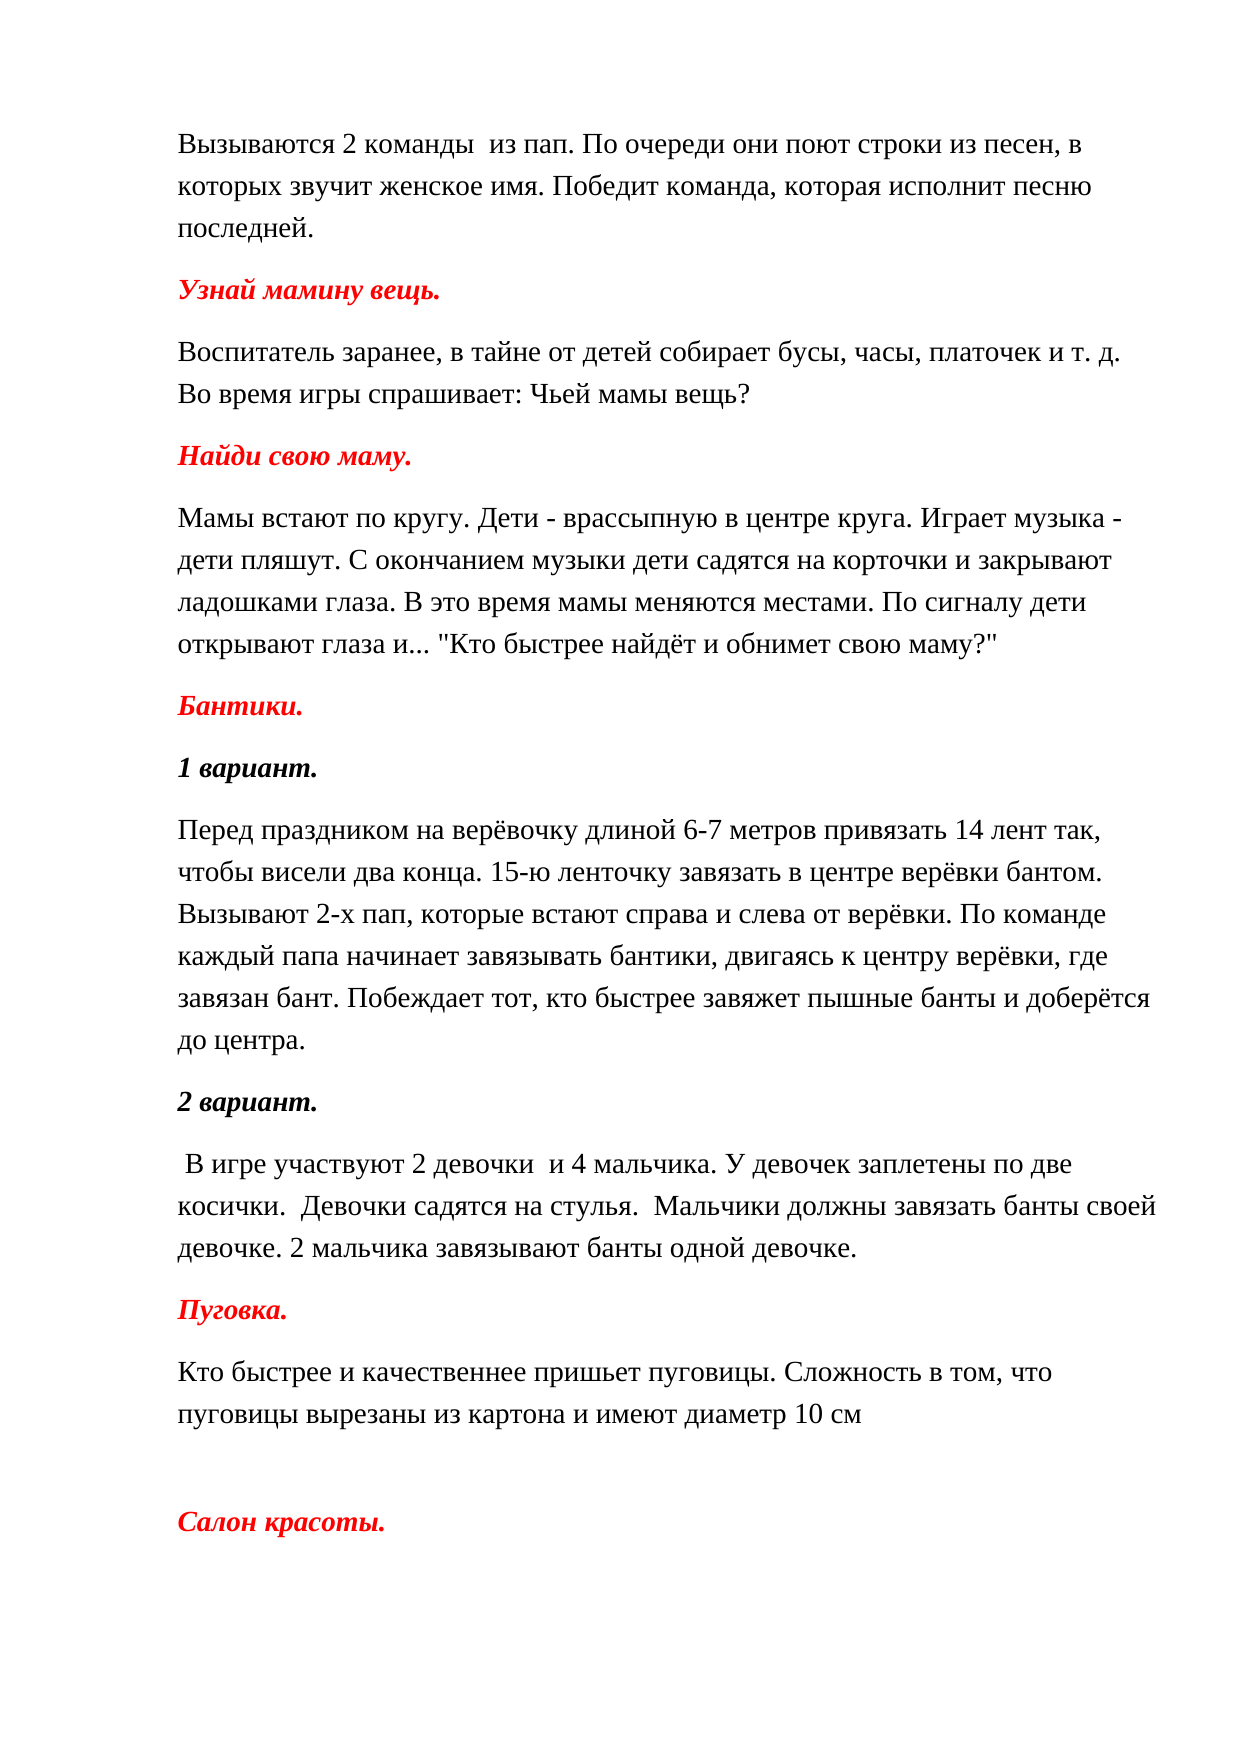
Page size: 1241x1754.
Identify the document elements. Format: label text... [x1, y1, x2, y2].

text Найди свою маму. [177, 430, 1158, 472]
text Воспитатель заранее, в тайне от детей собирает бусы, часы, платочек и т. д. Во время игры спрашивает: Чьей мамы вещь? [177, 326, 1158, 410]
text В игре участвуют 2 девочки и 4 мальчика. У девочек заплетены по две косички. Девочки садятся на стулья. Мальчики должны завязать банты своей девочке. 2 мальчика завязывают банты одной девочке. [177, 1138, 1158, 1264]
text 2 вариант. [177, 1076, 1158, 1118]
text Узнай мамину вещь. [177, 264, 1158, 306]
text Кто быстрее и качественнее пришьет пуговицы. Сложность в том, что пуговицы вырезаны из картона и имеют диаметр 10 см [177, 1346, 1158, 1429]
text Бантики. [177, 680, 1158, 722]
text Вызываются 2 команды из пап. По очереди они поют строки из песен, в которых звучит женское имя. Победит команда, которая исполнит песню последней. [177, 118, 1158, 244]
text Мамы встают по кругу. Дети - врассыпную в центре круга. Играет музыка - дети пляшут. С окончанием музыки дети садятся на корточки и закрывают ладошками глаза. В это время мамы меняются местами. По сигналу дети открывают глаза и... "Кто быстрее найдёт и обнимет свою маму?" [177, 492, 1158, 660]
text 1 вариант. [177, 742, 1158, 784]
text Перед праздником на верёвочку длиной 6-7 метров привязать 14 лент так, чтобы висели два конца. 15-ю ленточку завязать в центре верёвки бантом. Вызывают 2-х пап, которые встают справа и слева от верёвки. По команде каждый папа начинает завязывать бантики, двигаясь к центру верёвки, где завязан бант. Побеждает тот, кто быстрее завяжет пышные банты и доберётся до центра. [177, 804, 1158, 1056]
text Пуговка. [177, 1284, 1158, 1326]
text Салон красоты. [177, 1504, 1152, 1538]
